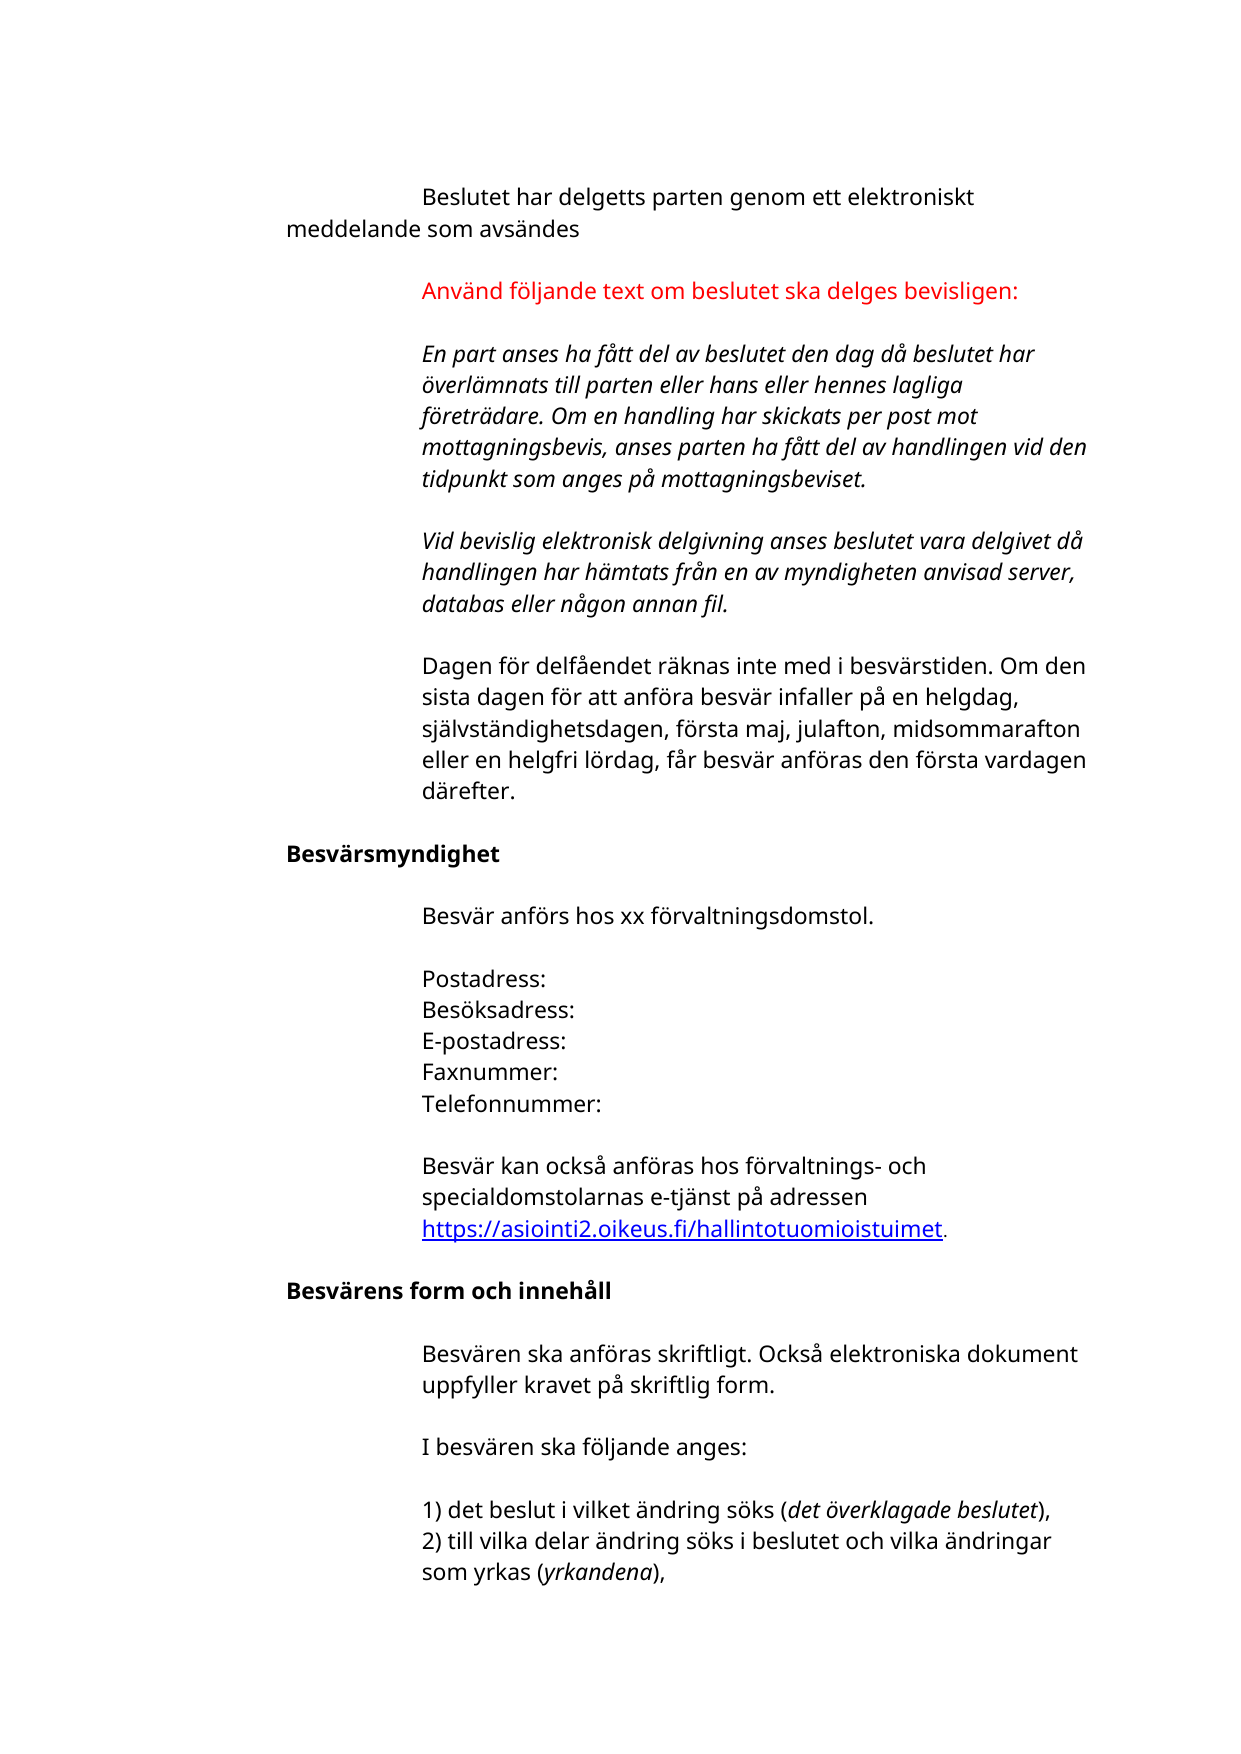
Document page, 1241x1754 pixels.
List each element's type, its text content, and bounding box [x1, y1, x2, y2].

text Besvären ska anföras skriftligt. Också elektroniska dokument uppfyller kravet på skriftlig form. [422, 1337, 1090, 1400]
text Postadress: [286, 962, 1090, 994]
text Besvär kan också anföras hos förvaltnings- och specialdomstolarnas e-tjänst på adressen https://asiointi2.oikeus.fi/hallintotuomioistuimet. [422, 1150, 1090, 1244]
text En part anses ha fått del av beslutet den dag då beslutet har överlämnats till parten eller hans eller hennes lagliga företrädare. Om en handling har skickats per post mot mottagningsbevis, anses parten ha fått del av handlingen vid den tidpunkt som anges på mottagningsbeviset. [422, 337, 1090, 494]
text Telefonnummer: [286, 1087, 1090, 1119]
text Dagen för delfåendet räknas inte med i besvärstiden. Om den sista dagen för att anföra besvär infaller på en helgdag, självständighetsdagen, första maj, julafton, midsommarafton eller en helgfri lördag, får besvär anföras den första vardagen därefter. [422, 650, 1090, 806]
text Faxnummer: [286, 1056, 1090, 1087]
text Besvär anförs hos xx förvaltningsdomstol. [286, 900, 1090, 931]
text I besvären ska följande anges: [422, 1431, 1090, 1462]
text E-postadress: [286, 1025, 1090, 1056]
text Besvärens form och innehåll [150, 1275, 1090, 1306]
text Vid bevislig elektronisk delgivning anses beslutet vara delgivet då handlingen har hämtats från en av myndigheten anvisad server, databas eller någon annan fil. [422, 525, 1090, 619]
text 1) det beslut i vilket ändring söks (det överklagade beslutet), [422, 1494, 1090, 1525]
text Besvärsmyndighet [150, 837, 1090, 869]
text Besöksadress: [286, 994, 1090, 1025]
text Beslutet har delgetts parten genom ett elektroniskt meddelande som avsändes [286, 181, 1090, 244]
text Använd följande text om beslutet ska delges bevisligen: [422, 275, 1090, 306]
text 2) till vilka delar ändring söks i beslutet och vilka ändringar som yrkas (yrkandena), [422, 1525, 1090, 1587]
